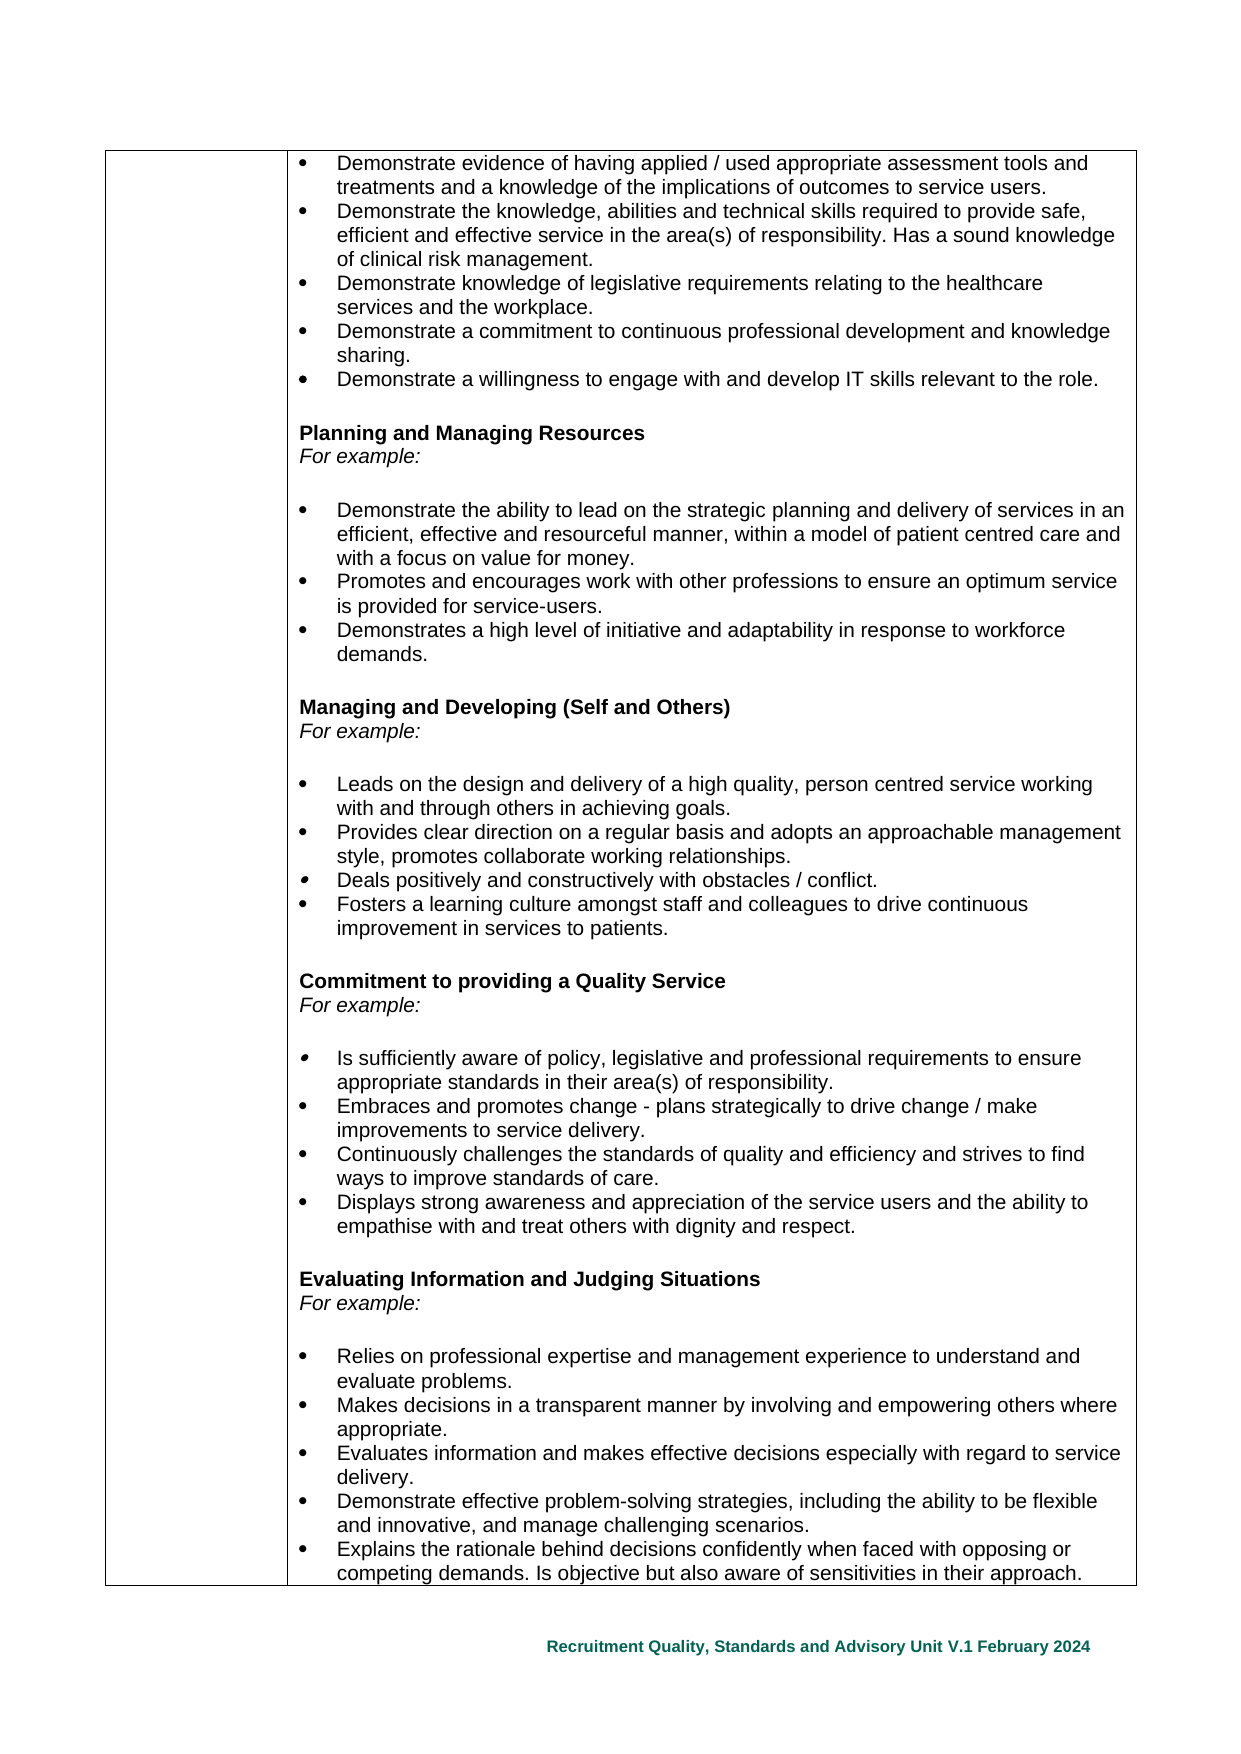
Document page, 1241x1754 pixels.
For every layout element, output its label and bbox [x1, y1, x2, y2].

table_cell [106, 151, 287, 1584]
table_cell [288, 151, 1136, 1584]
